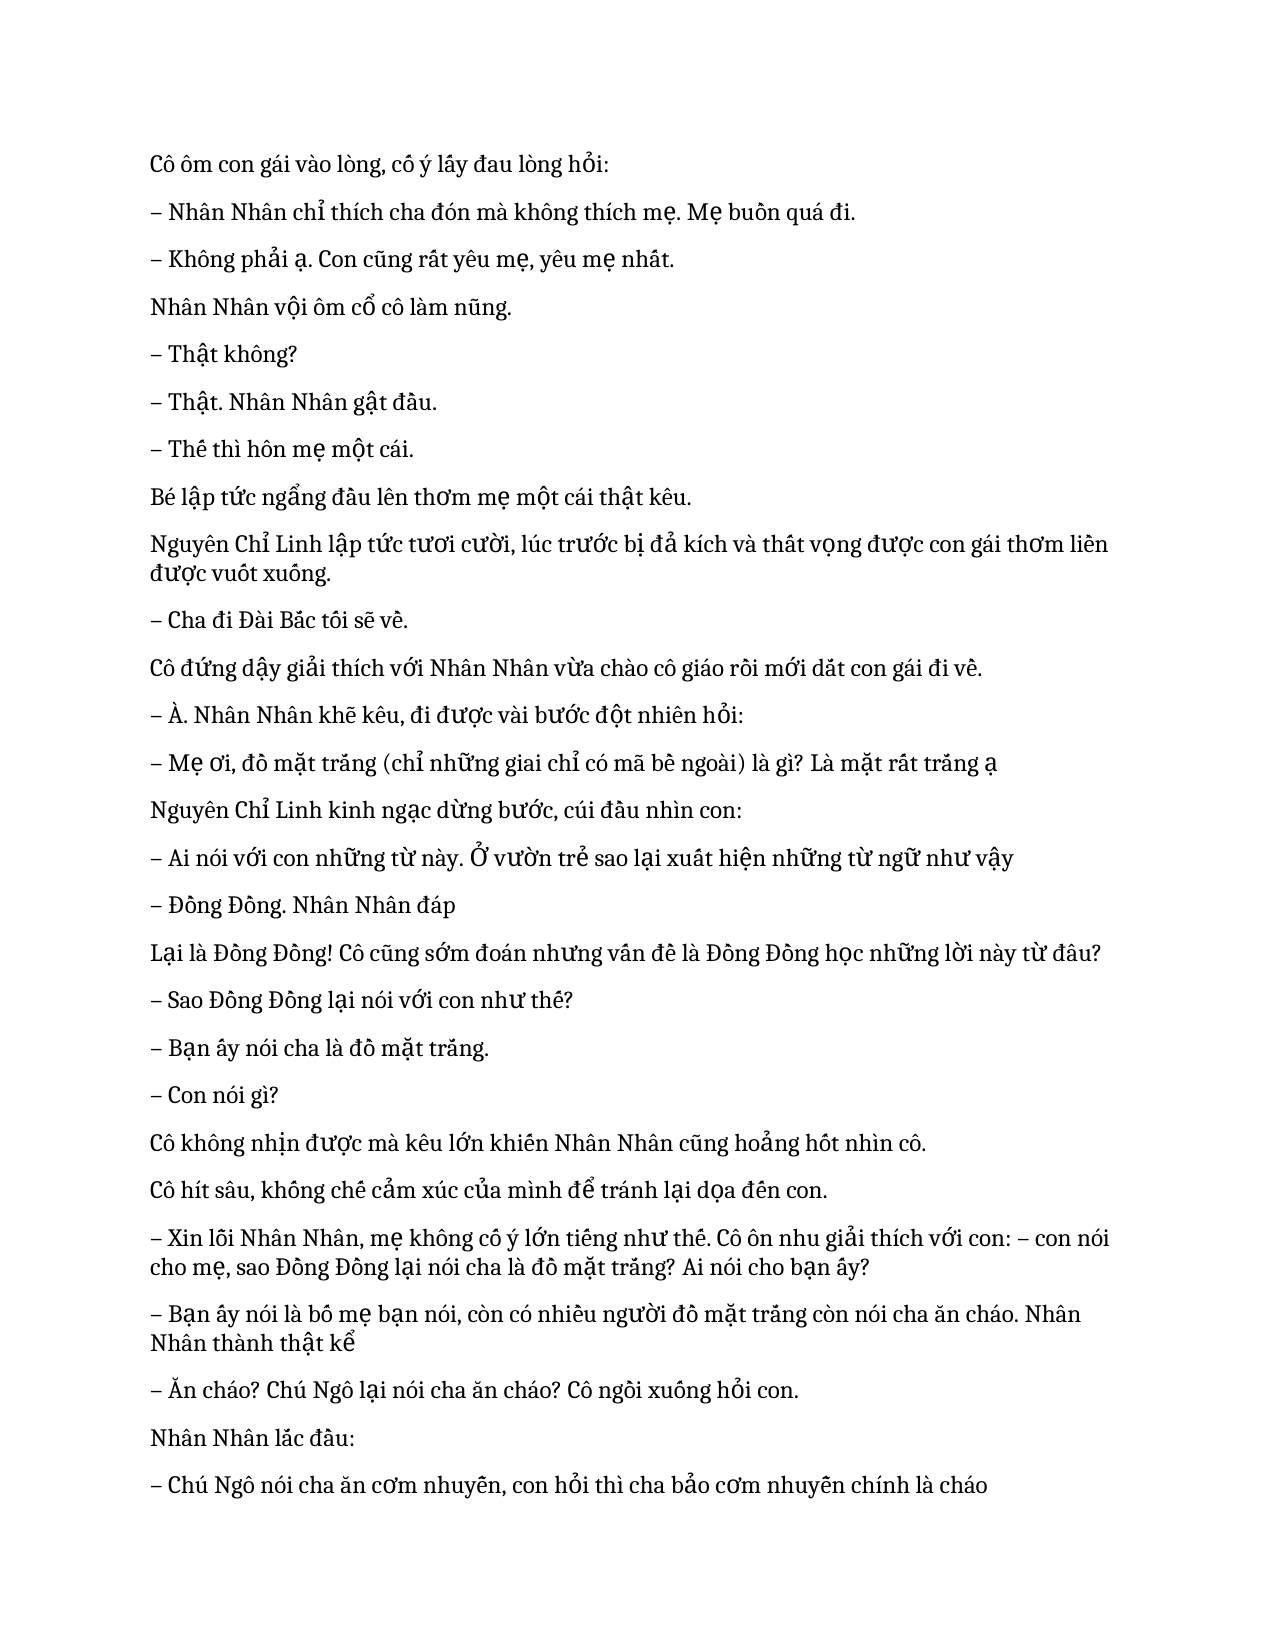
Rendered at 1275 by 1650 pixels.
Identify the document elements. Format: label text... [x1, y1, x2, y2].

text – Mẹ ơi, đồ mặt trắng (chỉ những giai chỉ có mã bề ngoài) là gì? Là mặt rất trắng ạ [150, 749, 1125, 777]
text Nhân Nhân vội ôm cổ cô làm nũng. [150, 292, 1125, 321]
text – Nhân Nhân chỉ thích cha đón mà không thích mẹ. Mẹ buồn quá đi. [150, 197, 1125, 226]
text Nguyên Chỉ Linh lập tức tươi cười, lúc trước bị đả kích và thất vọng được con gái thơm liền được vuốt xuống. [150, 530, 1125, 587]
text – À. Nhân Nhân khẽ kêu, đi được vài bước đột nhiên hỏi: [150, 701, 1125, 730]
text – Sao Đồng Đồng lại nói với con như thế? [150, 986, 1125, 1015]
text – Không phải ạ. Con cũng rất yêu mẹ, yêu mẹ nhất. [150, 245, 1125, 274]
text – Xin lỗi Nhân Nhân, mẹ không cố ý lớn tiếng như thế. Cô ôn nhu giải thích với con: – con nói cho mẹ, sao Đồng Đồng lại nói cha là đồ mặt trắng? Ai nói cho bạn ấy? [150, 1224, 1125, 1281]
text – Thật. Nhân Nhân gật đầu. [150, 387, 1125, 416]
text – Bạn ấy nói là bố mẹ bạn nói, còn có nhiều người đồ mặt trắng còn nói cha ăn cháo. Nhân Nhân thành thật kể [150, 1300, 1125, 1357]
text Cô đứng dậy giải thích với Nhân Nhân vừa chào cô giáo rồi mới dắt con gái đi về. [150, 654, 1125, 682]
text – Cha đi Đài Bắc tối sẽ về. [150, 606, 1125, 635]
text – Thật không? [150, 340, 1125, 369]
text – Thế thì hôn mẹ một cái. [150, 435, 1125, 464]
text Nguyên Chỉ Linh kinh ngạc dừng bước, cúi đầu nhìn con: [150, 796, 1125, 825]
text – Ai nói với con những từ này. Ở vườn trẻ sao lại xuất hiện những từ ngữ như vậy [150, 844, 1125, 872]
text Nhân Nhân lắc đầu: [150, 1424, 1125, 1452]
text Cô hít sâu, khống chế cảm xúc của mình để tránh lại dọa đến con. [150, 1176, 1125, 1205]
text – Con nói gì? [150, 1081, 1125, 1110]
text Bé lập tức ngẩng đầu lên thơm mẹ một cái thật kêu. [150, 482, 1125, 511]
text – Ăn cháo? Chú Ngô lại nói cha ăn cháo? Cô ngồi xuống hỏi con. [150, 1376, 1125, 1405]
text Cô ôm con gái vào lòng, cố ý lấy đau lòng hỏi: [150, 150, 1125, 179]
text – Chú Ngô nói cha ăn cơm nhuyễn, con hỏi thì cha bảo cơm nhuyễn chính là cháo [150, 1471, 1125, 1500]
text – Bạn ấy nói cha là đồ mặt trắng. [150, 1034, 1125, 1062]
text – Đồng Đồng. Nhân Nhân đáp [150, 891, 1125, 920]
text Lại là Đồng Đồng! Cô cũng sớm đoán nhưng vấn đề là Đồng Đồng học những lời này từ đâu? [150, 939, 1125, 967]
text Cô không nhịn được mà kêu lớn khiến Nhân Nhân cũng hoảng hốt nhìn cô. [150, 1129, 1125, 1157]
